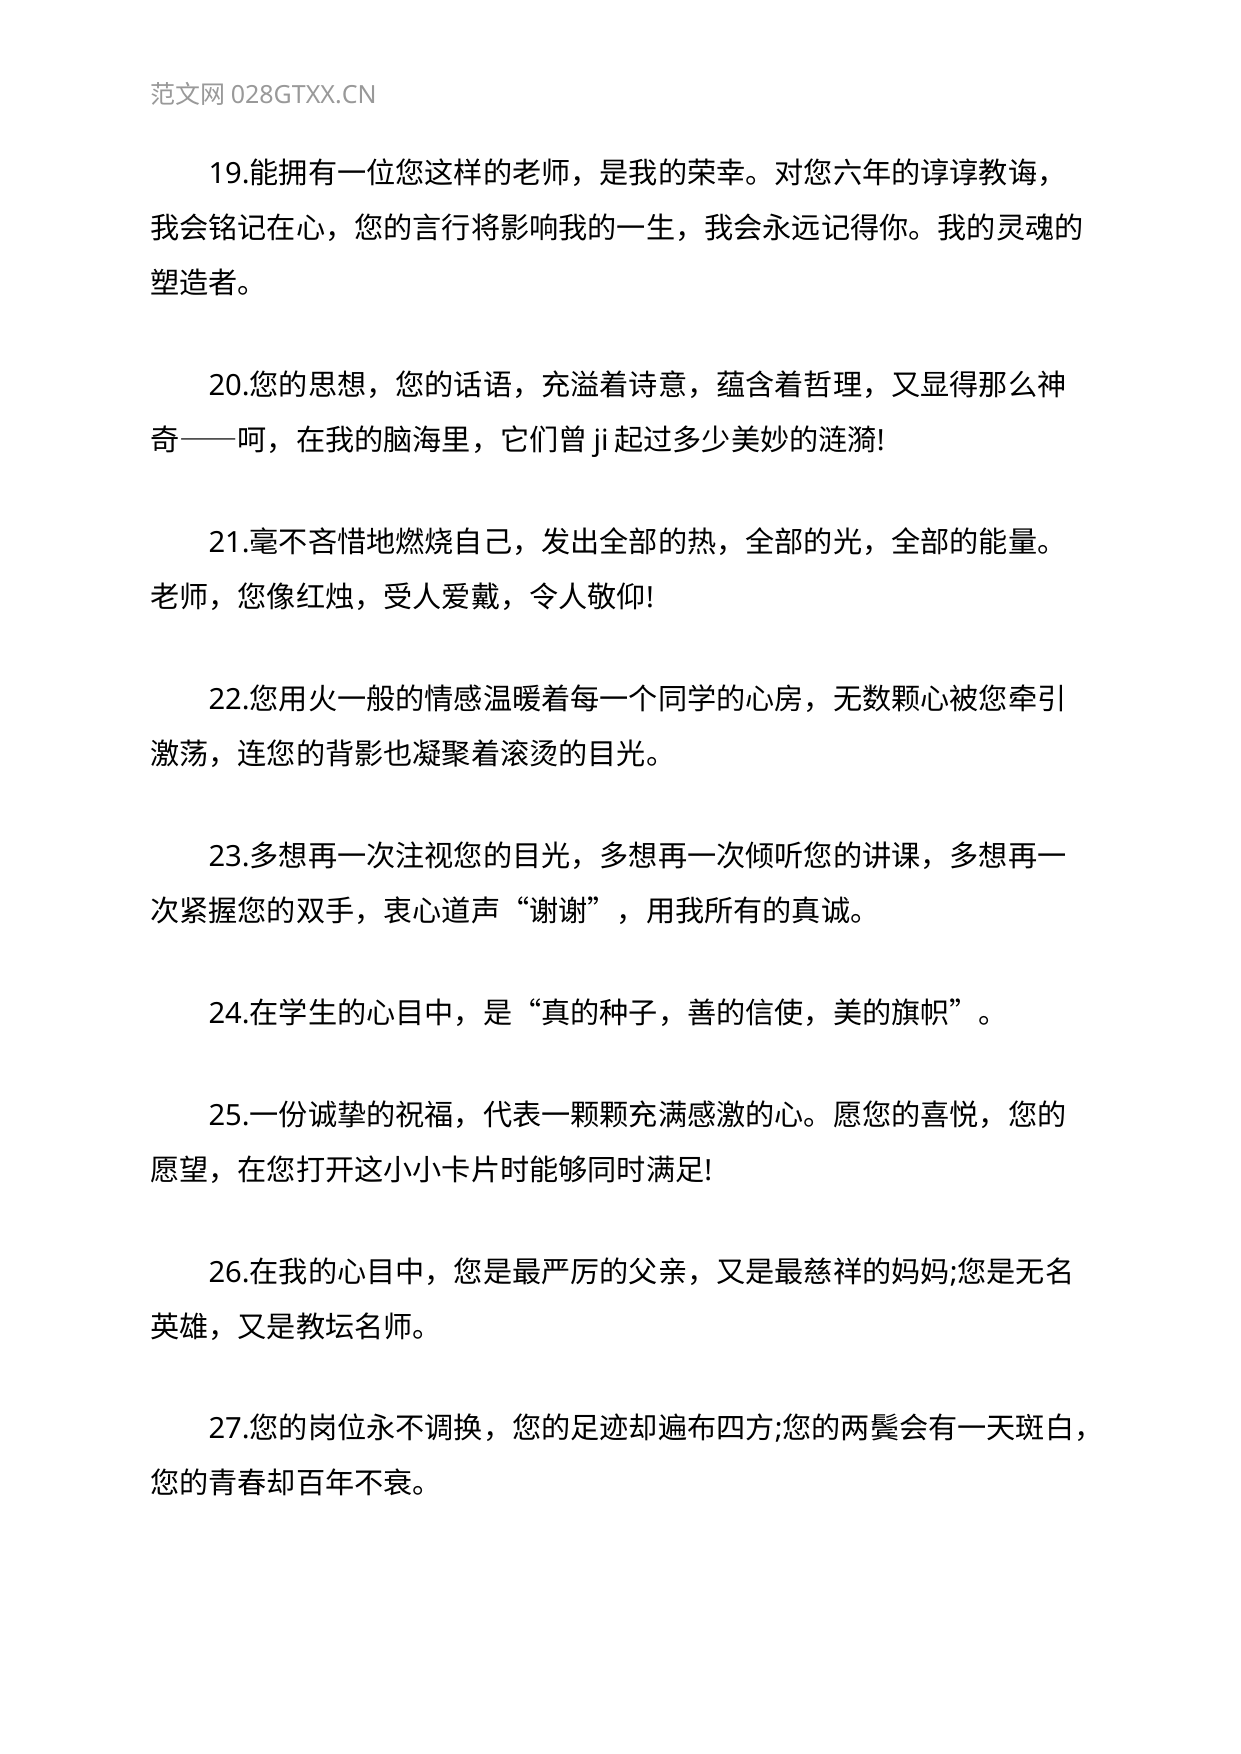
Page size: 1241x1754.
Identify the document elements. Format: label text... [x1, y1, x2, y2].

text 22.您用火一般的情感温暖着每一个同学的心房，无数颗心被您牵引激荡，连您的背影也凝聚着滚烫的目光。 [150, 676, 1090, 773]
text 26.在我的心目中，您是最严厉的父亲，又是最慈祥的妈妈;您是无名英雄，又是教坛名师。 [150, 1248, 1090, 1345]
text 25.一份诚挚的祝福，代表一颗颗充满感激的心。愿您的喜悦，您的愿望，在您打开这小小卡片时能够同时满足! [150, 1091, 1090, 1188]
text 20.您的思想，您的话语，充溢着诗意，蕴含着哲理，又显得那么神奇——呵，在我的脑海里，它们曾ji起过多少美妙的涟漪! [150, 362, 1090, 459]
text 23.多想再一次注视您的目光，多想再一次倾听您的讲课，多想再一次紧握您的双手，衷心道声“谢谢”，用我所有的真诚。 [150, 832, 1090, 930]
text 21.毫不吝惜地燃烧自己，发出全部的热，全部的光，全部的能量。老师，您像红烛，受人爱戴，令人敬仰! [150, 519, 1090, 616]
text 24.在学生的心目中，是“真的种子，善的信使，美的旗帜”。 [150, 989, 1090, 1032]
text 19.能拥有一位您这样的老师，是我的荣幸。对您六年的谆谆教诲，我会铭记在心，您的言行将影响我的一生，我会永远记得你。我的灵魂的塑造者。 [150, 150, 1090, 302]
text 27.您的岗位永不调换，您的足迹却遍布四方;您的两鬓会有一天斑白，您的青春却百年不衰。 [150, 1405, 1090, 1502]
